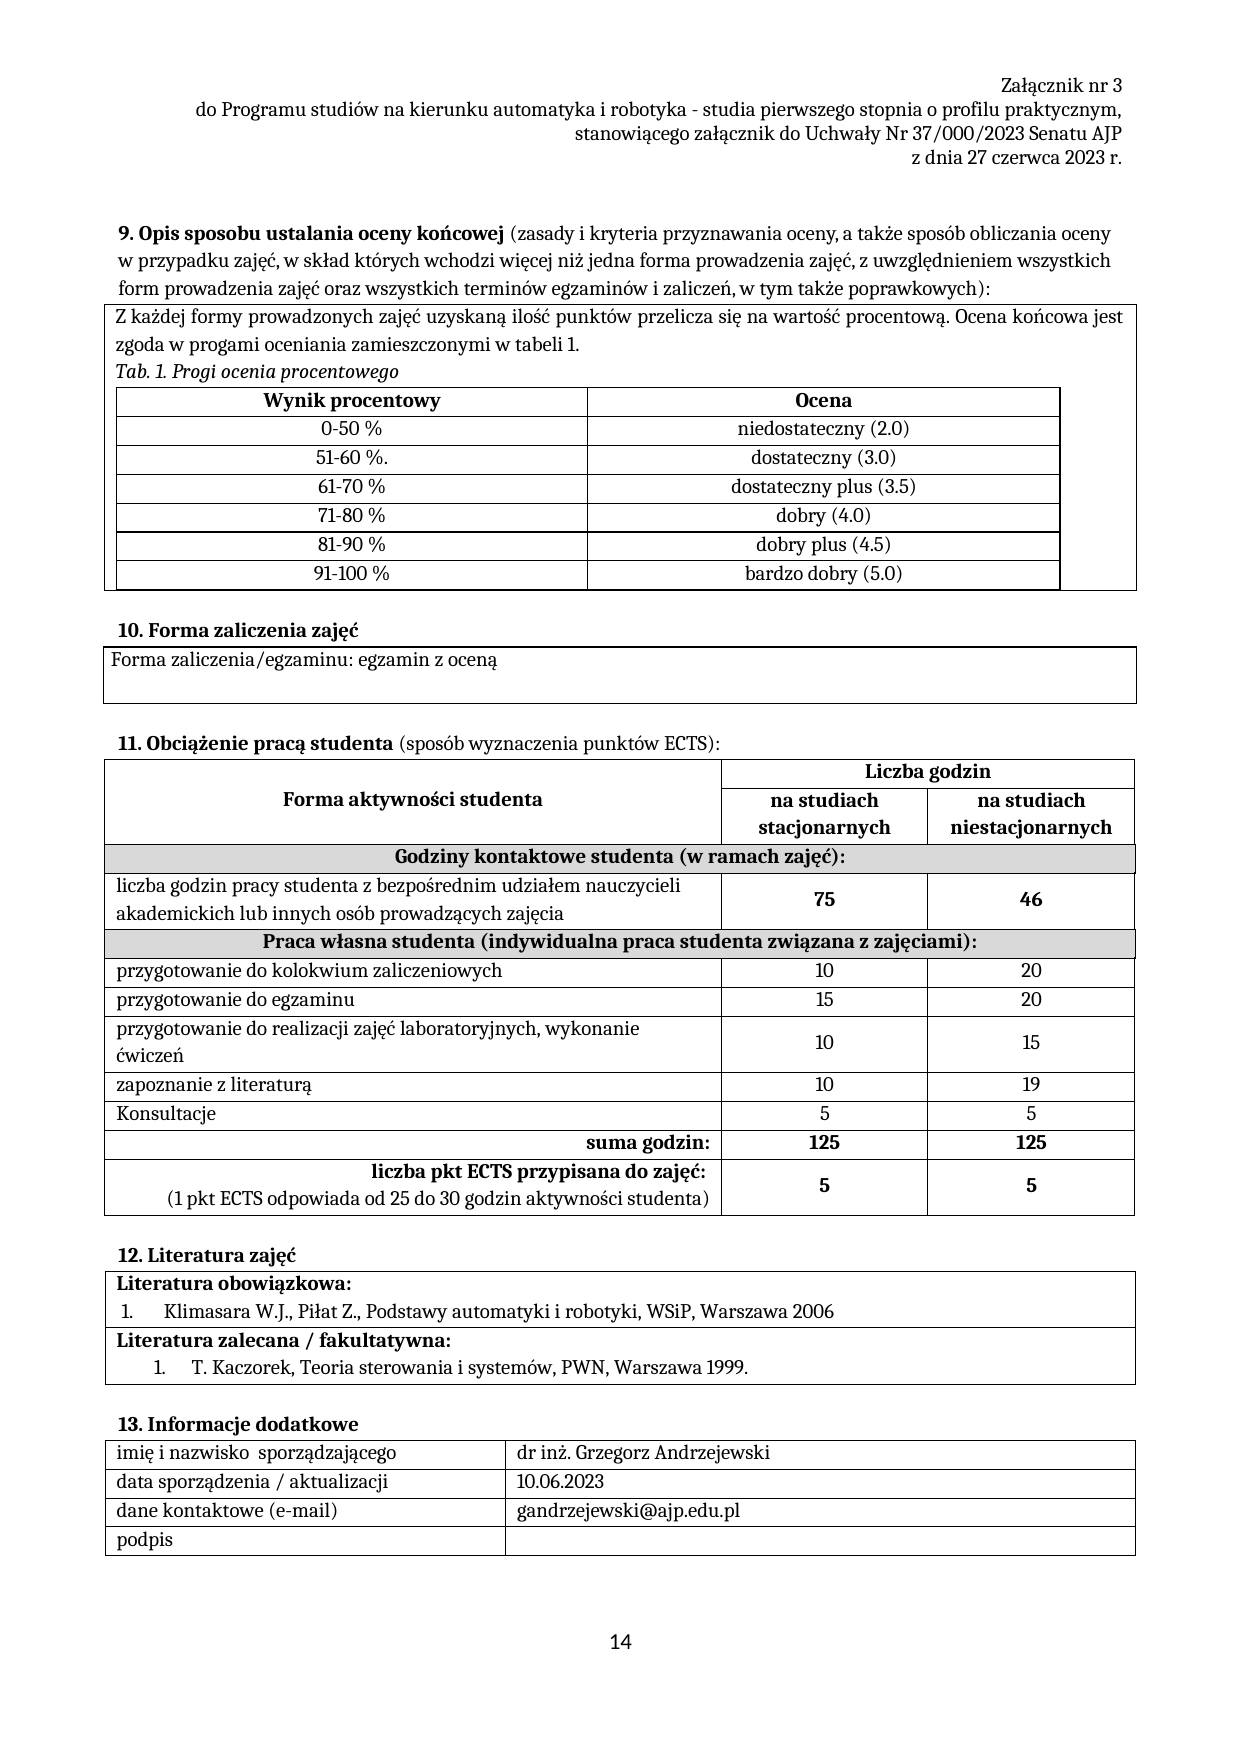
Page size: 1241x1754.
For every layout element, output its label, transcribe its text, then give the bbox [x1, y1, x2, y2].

table_cell 5 [928, 1102, 1134, 1130]
table_cell dane kontaktowe (e-mail) [106, 1499, 505, 1526]
table_cell podpis [106, 1527, 505, 1555]
table_cell przygotowanie do egzaminu [105, 988, 721, 1016]
table_cell gandrzejewski@ajp.edu.pl [506, 1499, 1135, 1526]
table_cell Godziny kontaktowe studenta (w ramach zajęć): [105, 845, 1135, 873]
text 13. Informacje dodatkowe [118, 1412, 1122, 1436]
table_cell 19 [928, 1073, 1134, 1101]
table_cell 46 [928, 874, 1134, 929]
table_header Literatura obowiązkowa: Klimasara W.J., Piłat Z., Podstawy automatyki i robotyki, WSiP, Warszawa 2006 [106, 1272, 1135, 1327]
table_cell 5 [722, 1160, 927, 1215]
table_cell na studiach stacjonarnych [722, 789, 927, 844]
table_cell 10 [722, 1017, 927, 1072]
text 12. Literatura zajęć [118, 1243, 1122, 1267]
subtitle 9. Opis sposobu ustalania oceny końcowej (zasady i kryteria przyznawania oceny, a także sposób obliczania oceny w przypadku zajęć, w skład których wchodzi więcej niż jedna forma prowadzenia zajęć, z uwzględnieniem wszystkich form prowadzenia zajęć oraz wszystkich terminów egzaminów i zaliczeń, w tym także poprawkowych): [118, 221, 1122, 300]
table_cell data sporządzenia / aktualizacji [106, 1470, 505, 1497]
table_cell 10 [722, 1073, 927, 1101]
table_cell zapoznanie z literaturą [105, 1073, 721, 1101]
table_header dr inż. Grzegorz Andrzejewski [506, 1441, 1135, 1468]
table_cell przygotowanie do realizacji zajęć laboratoryjnych, wykonanie ćwiczeń [105, 1017, 721, 1072]
table_cell 15 [928, 1017, 1134, 1072]
table_cell suma godzin: [105, 1131, 721, 1158]
table_header Forma aktywności studenta [105, 760, 721, 844]
table_cell Konsultacje [105, 1102, 721, 1130]
table_header Liczba godzin [722, 760, 1134, 787]
table_cell 125 [722, 1131, 927, 1158]
table_cell [506, 1527, 1135, 1555]
table_cell liczba pkt ECTS przypisana do zajęć: (1 pkt ECTS odpowiada od 25 do 30 godzin aktywności studenta) [105, 1160, 721, 1215]
table_cell 20 [928, 959, 1134, 987]
table_cell liczba godzin pracy studenta z bezpośrednim udziałem nauczycieli akademickich lub innych osób prowadzących zajęcia [105, 874, 721, 929]
text 11. Obciążenie pracą studenta (sposób wyznaczenia punktów ECTS): [118, 731, 1122, 755]
table_header Forma zaliczenia/egzaminu: egzamin z oceną [104, 648, 1136, 703]
table_cell przygotowanie do kolokwium zaliczeniowych [105, 959, 721, 987]
table_header imię i nazwisko sporządzającego [106, 1441, 505, 1468]
table_cell 15 [722, 988, 927, 1016]
table_cell 20 [928, 988, 1134, 1016]
table_cell Literatura zalecana / fakultatywna: T. Kaczorek, Teoria sterowania i systemów, PWN, Warszawa 1999. [106, 1328, 1135, 1384]
table_cell 75 [722, 874, 927, 929]
table_cell 125 [928, 1131, 1134, 1158]
text 10. Forma zaliczenia zajęć [118, 619, 1122, 643]
table_cell 10.06.2023 [506, 1470, 1135, 1497]
table_cell na studiach niestacjonarnych [928, 789, 1134, 844]
table_cell Praca własna studenta (indywidualna praca studenta związana z zajęciami): [105, 930, 1135, 958]
table_cell 5 [722, 1102, 927, 1130]
table_cell 5 [928, 1160, 1134, 1215]
table_header Z każdej formy prowadzonych zajęć uzyskaną ilość punktów przelicza się na wartość procentową. Ocena końcowa jest zgoda w progami oceniania zamieszczonymi w tabeli 1. Tab. 1. Progi ocenia procentowego [105, 305, 1136, 590]
table_cell 10 [722, 959, 927, 987]
